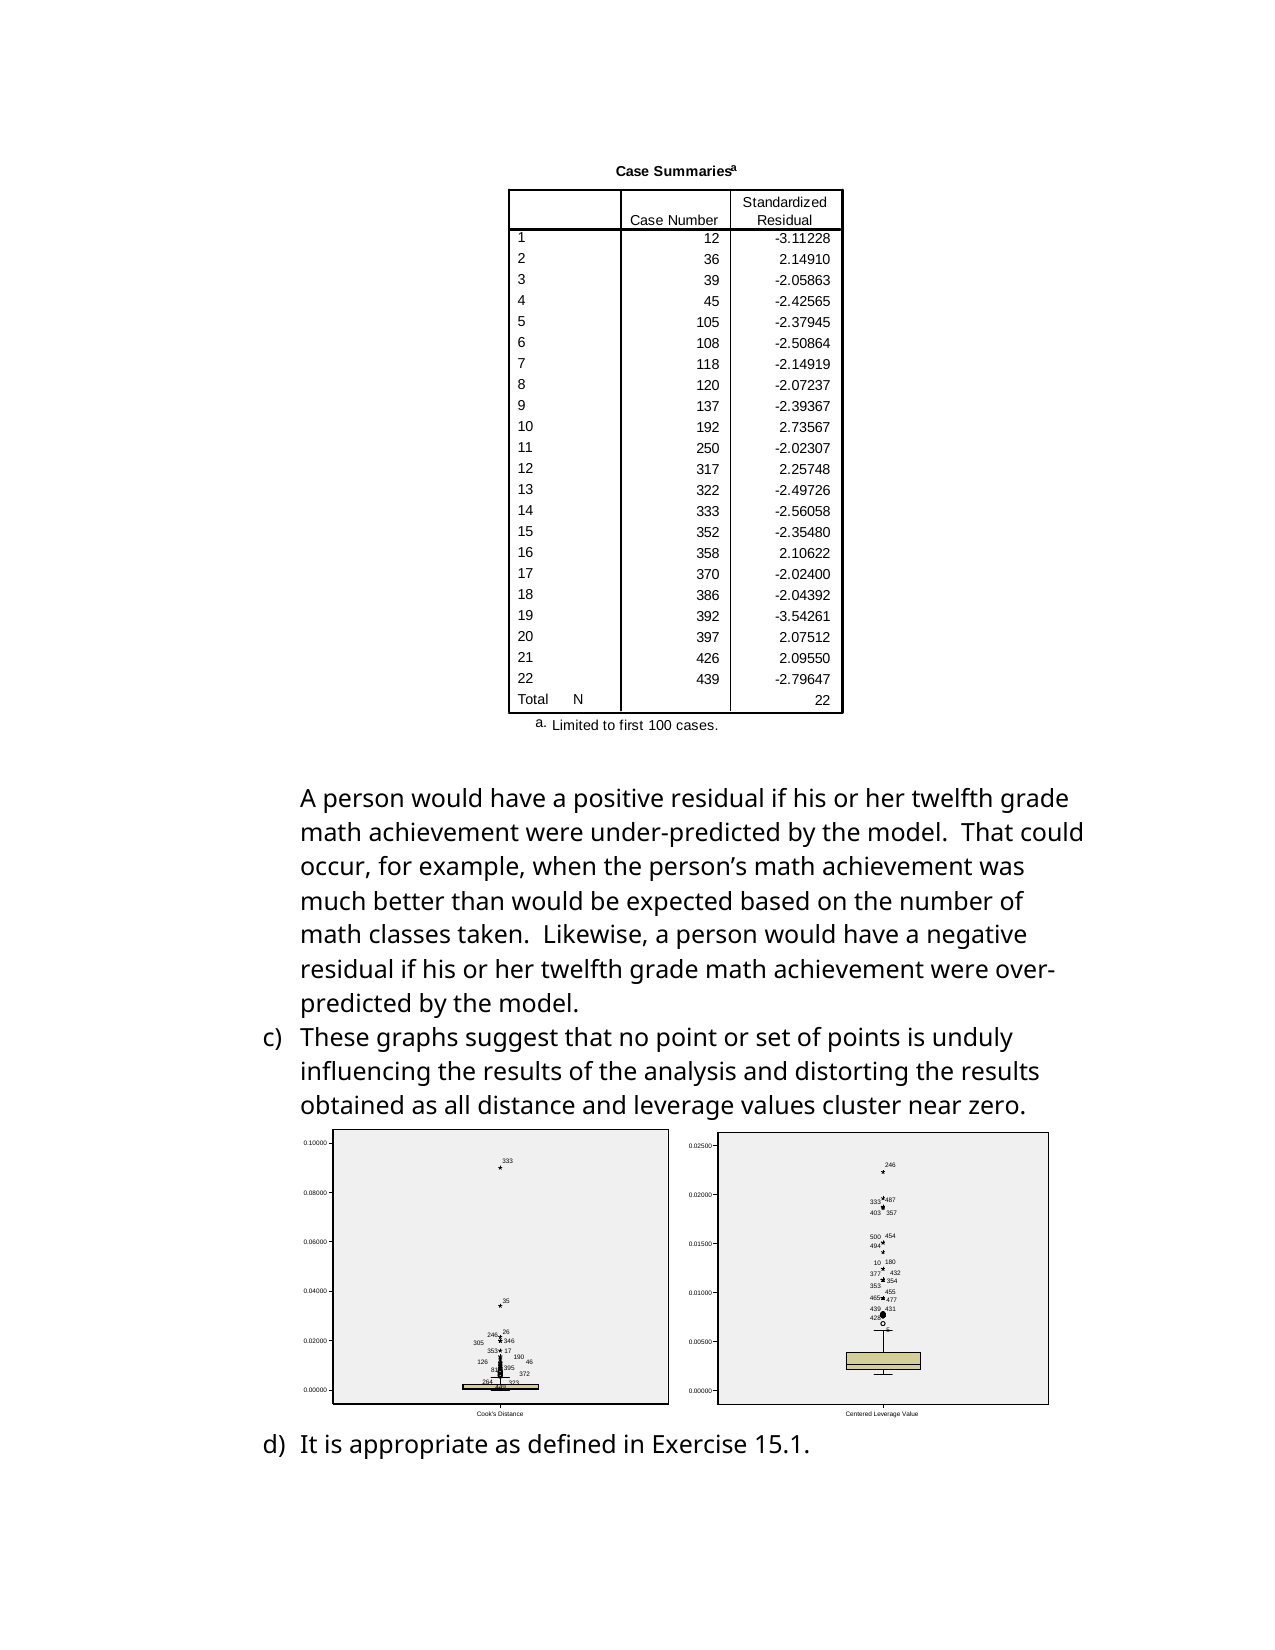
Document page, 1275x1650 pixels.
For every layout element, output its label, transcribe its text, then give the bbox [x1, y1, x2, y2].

list It is appropriate as defined in Exercise 15.1. [262, 1426, 1087, 1460]
list These graphs suggest that no point or set of points is unduly influencing the results of the analysis and distorting the results obtained as all distance and leverage values cluster near zero. [262, 1019, 1087, 1122]
text A person would have a positive residual if his or her twelfth grade math achievement were under-predicted by the model. That could occur, for example, when the person’s math achievement was much better than would be expected based on the number of math classes taken. Likewise, a person would have a negative residual if his or her twelfth grade math achievement were over-predicted by the model. [300, 781, 1087, 1019]
